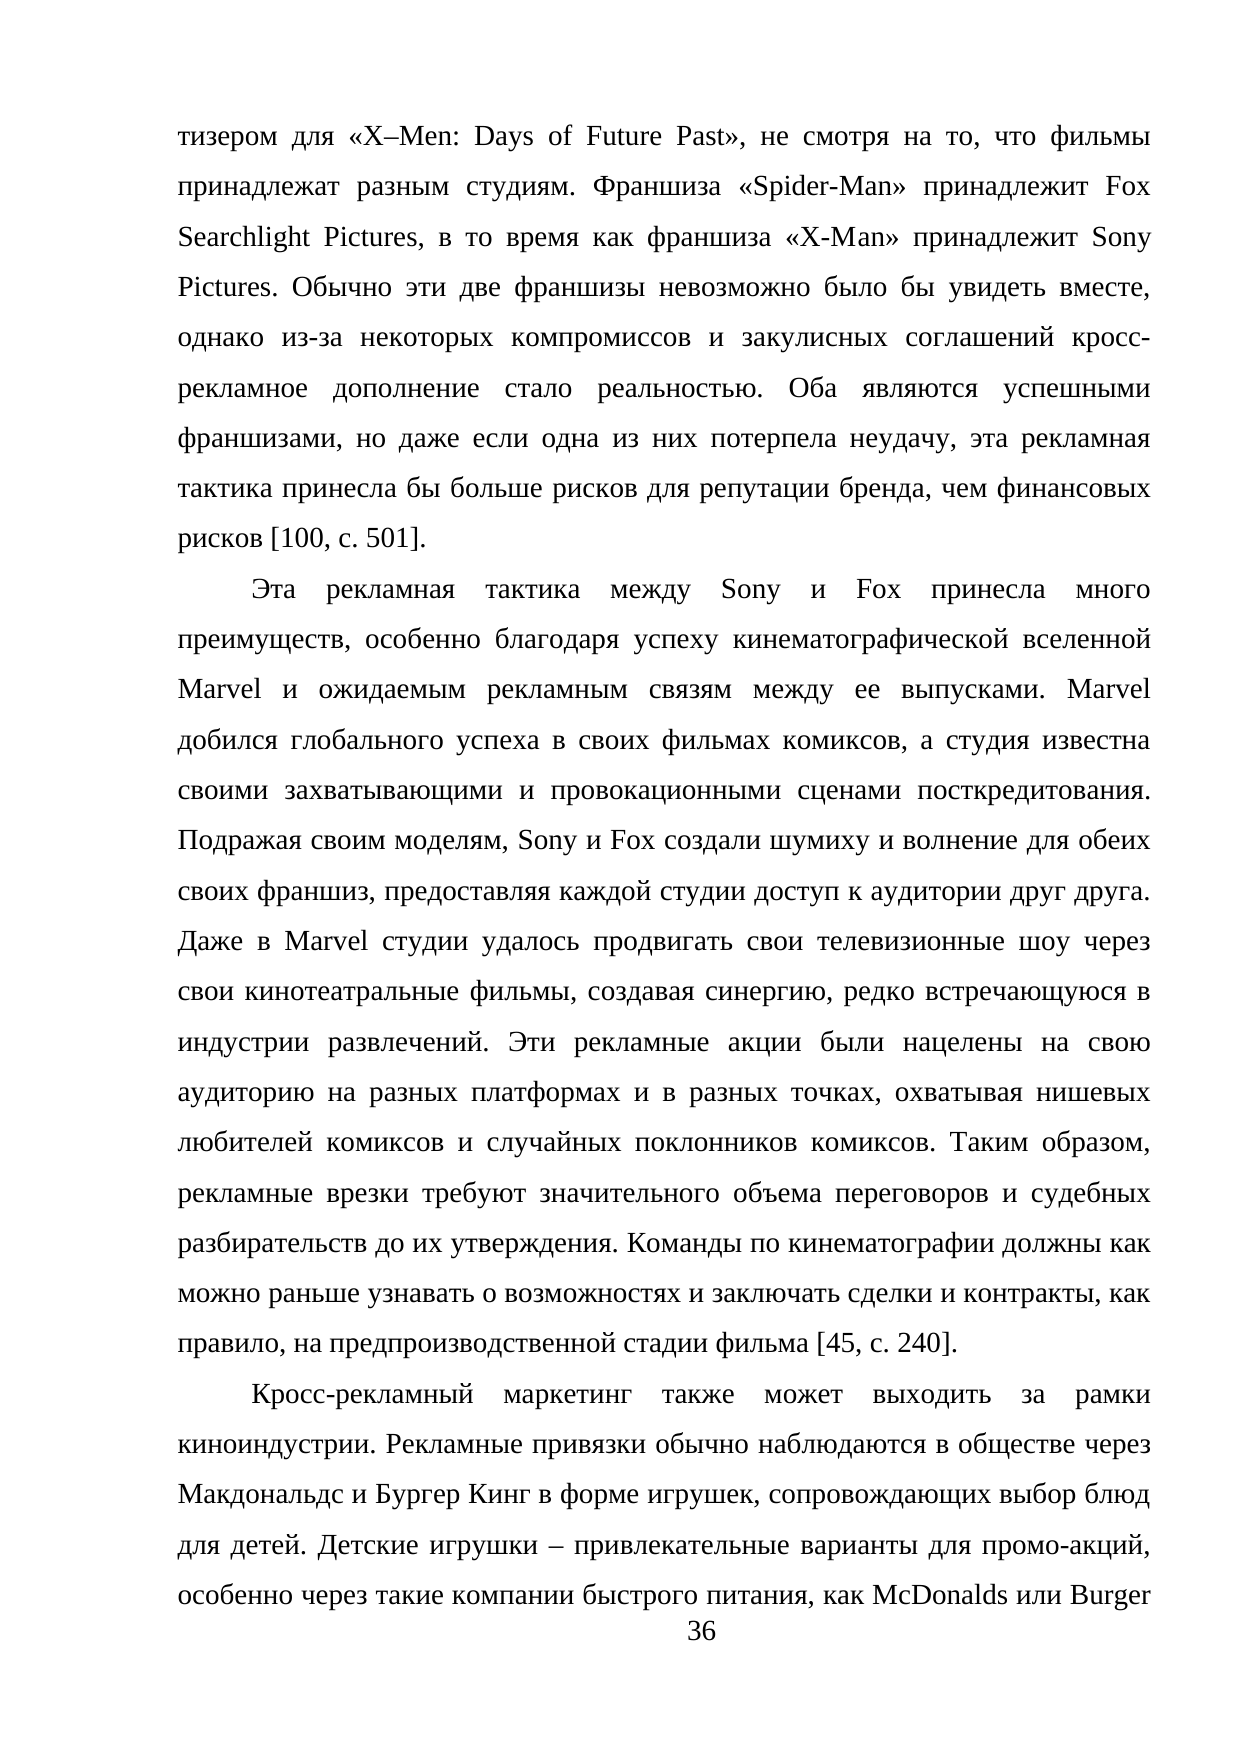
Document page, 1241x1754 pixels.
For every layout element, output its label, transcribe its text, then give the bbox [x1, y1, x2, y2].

text Эта рекламная тактика между Sony и Fox принесла много преимуществ, особенно благодаря успеху кинематографической вселенной Marvel и ожидаемым рекламным связям между ее выпусками. Marvel добился глобального успеха в своих фильмах комиксов, а студия известна своими захватывающими и провокационными сценами посткредитования. Подражая своим моделям, Sony и Fox создали шумиху и волнение для обеих своих франшиз, предоставляя каждой студии доступ к аудитории друг друга. Даже в Marvel студии удалось продвигать свои телевизионные шоу через свои кинотеатральные фильмы, создавая синергию, редко встречающуюся в индустрии развлечений. Эти рекламные акции были нацелены на свою аудиторию на разных платформах и в разных точках, охватывая нишевых любителей комиксов и случайных поклонников комиксов. Таким образом, рекламные врезки требуют значительного объема переговоров и судебных разбирательств до их утверждения. Команды по кинематографии должны как можно раньше узнавать о возможностях и заключать сделки и контракты, как правило, на предпроизводственной стадии фильма [45, с. 240]. [177, 571, 1152, 1359]
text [177, 1376, 1152, 1611]
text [177, 118, 1152, 554]
